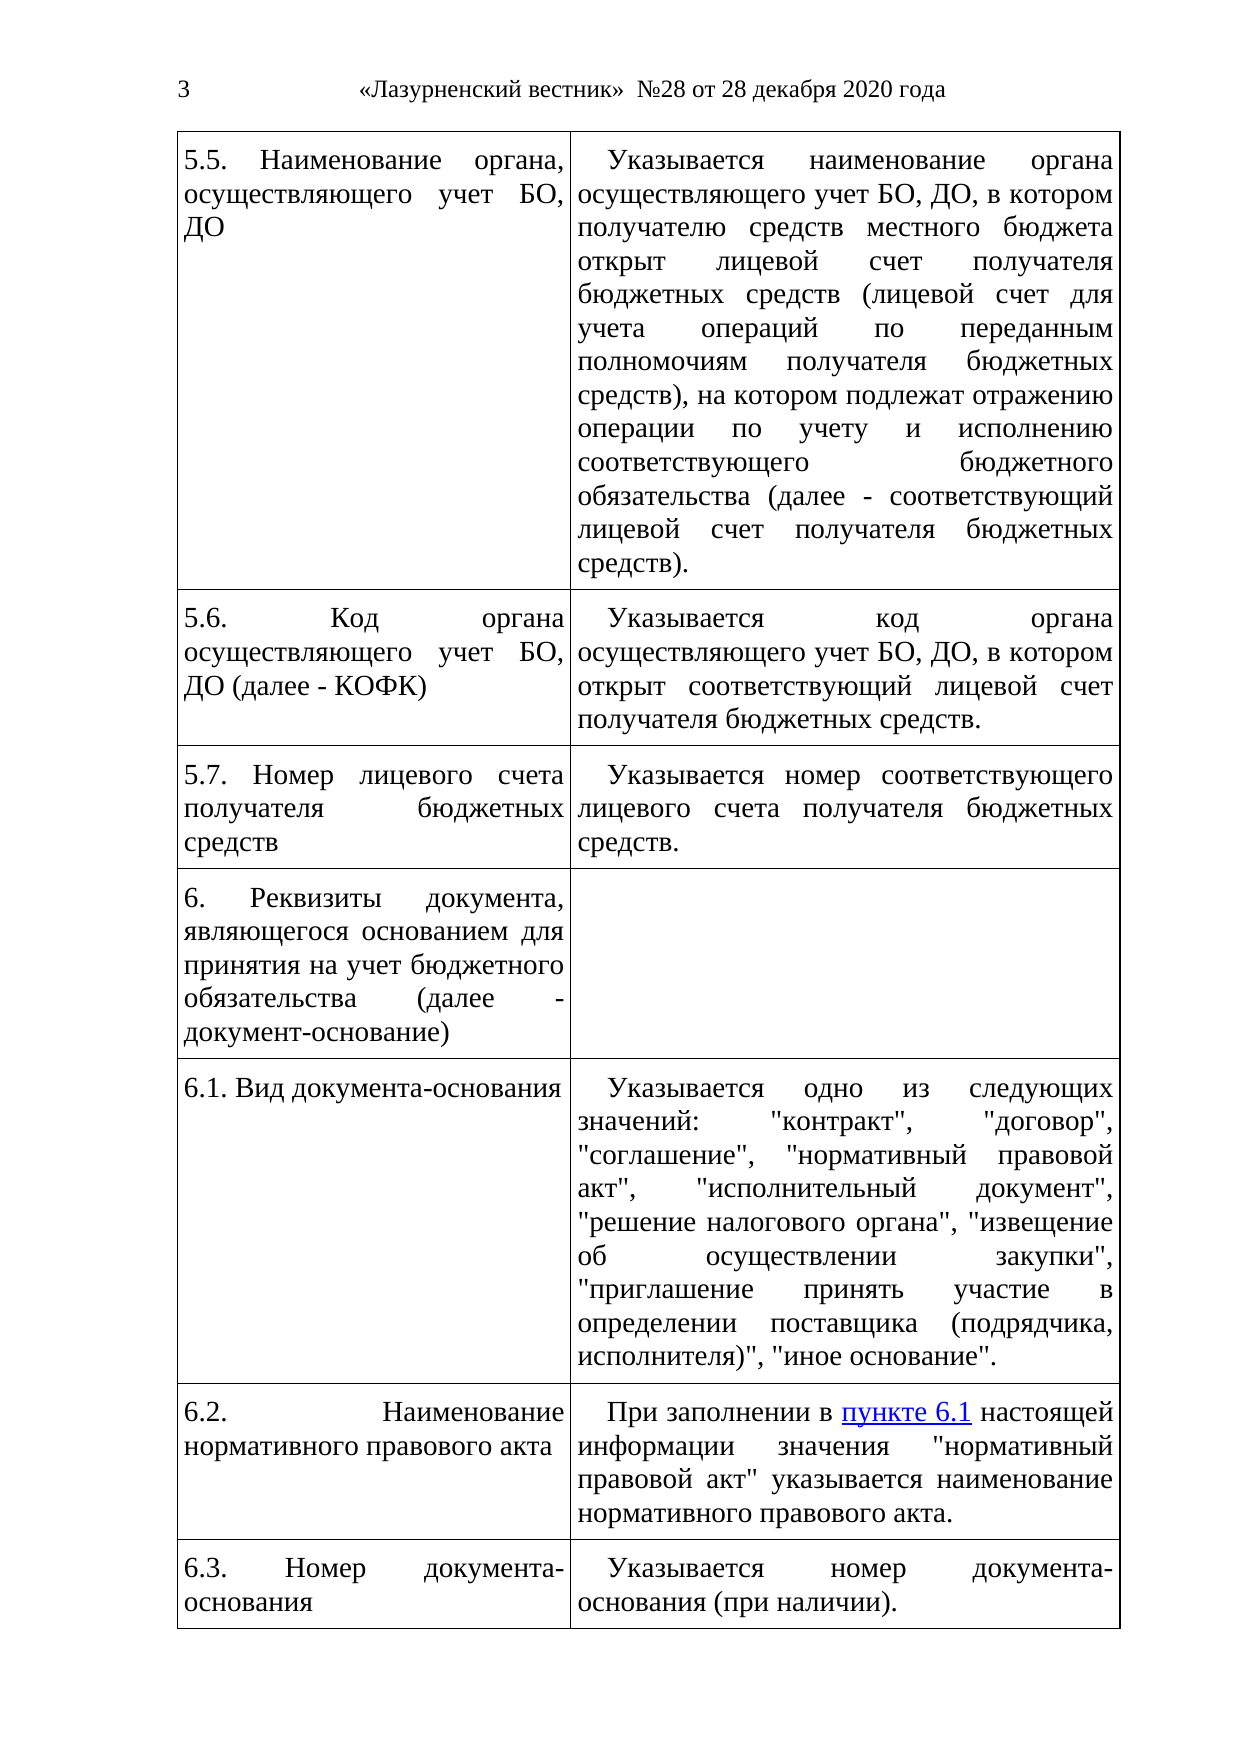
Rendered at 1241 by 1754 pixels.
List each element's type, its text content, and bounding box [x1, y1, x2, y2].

table_cell 6. Реквизиты документа, являющегося основанием для принятия на учет бюджетного обязательства (далее - документ-основание) [178, 869, 570, 1058]
table_cell 6.2. Наименование нормативного правового акта [178, 1384, 570, 1539]
table_cell 5.7. Номер лицевого счета получателя бюджетных средств [178, 746, 570, 868]
table_cell [571, 869, 1119, 1058]
table_cell 6.3. Номер документа-основания [178, 1540, 570, 1628]
table_cell 6.1. Вид документа-основания [178, 1059, 570, 1382]
table_cell Указывается одно из следующих значений: "контракт", "договор", "соглашение", "нормативный правовой акт", "исполнительный документ", "решение налогового органа", "извещение об осуществлении закупки", "приглашение принять участие в определении поставщика (подрядчика, исполнителя)", "иное основание". [571, 1059, 1119, 1382]
table_cell Указывается номер соответствующего лицевого счета получателя бюджетных средств. [571, 746, 1119, 868]
table_cell Указывается наименование органа осуществляющего учет БО, ДО, в котором получателю средств местного бюджета открыт лицевой счет получателя бюджетных средств (лицевой счет для учета операций по переданным полномочиям получателя бюджетных средств), на котором подлежат отражению операции по учету и исполнению соответствующего бюджетного обязательства (далее - соответствующий лицевой счет получателя бюджетных средств). [571, 132, 1119, 589]
table_cell Указывается код органа осуществляющего учет БО, ДО, в котором открыт соответствующий лицевой счет получателя бюджетных средств. [571, 590, 1119, 745]
table_cell 5.6. Код органа осуществляющего учет БО, ДО (далее - КОФК) [178, 590, 570, 745]
table_cell 5.5. Наименование органа, осуществляющего учет БО, ДО [178, 132, 570, 589]
table_cell Указывается номер документа-основания (при наличии). [571, 1540, 1119, 1628]
table_cell При заполнении в пункте 6.1 настоящей информации значения "нормативный правовой акт" указывается наименование нормативного правового акта. [571, 1384, 1119, 1539]
